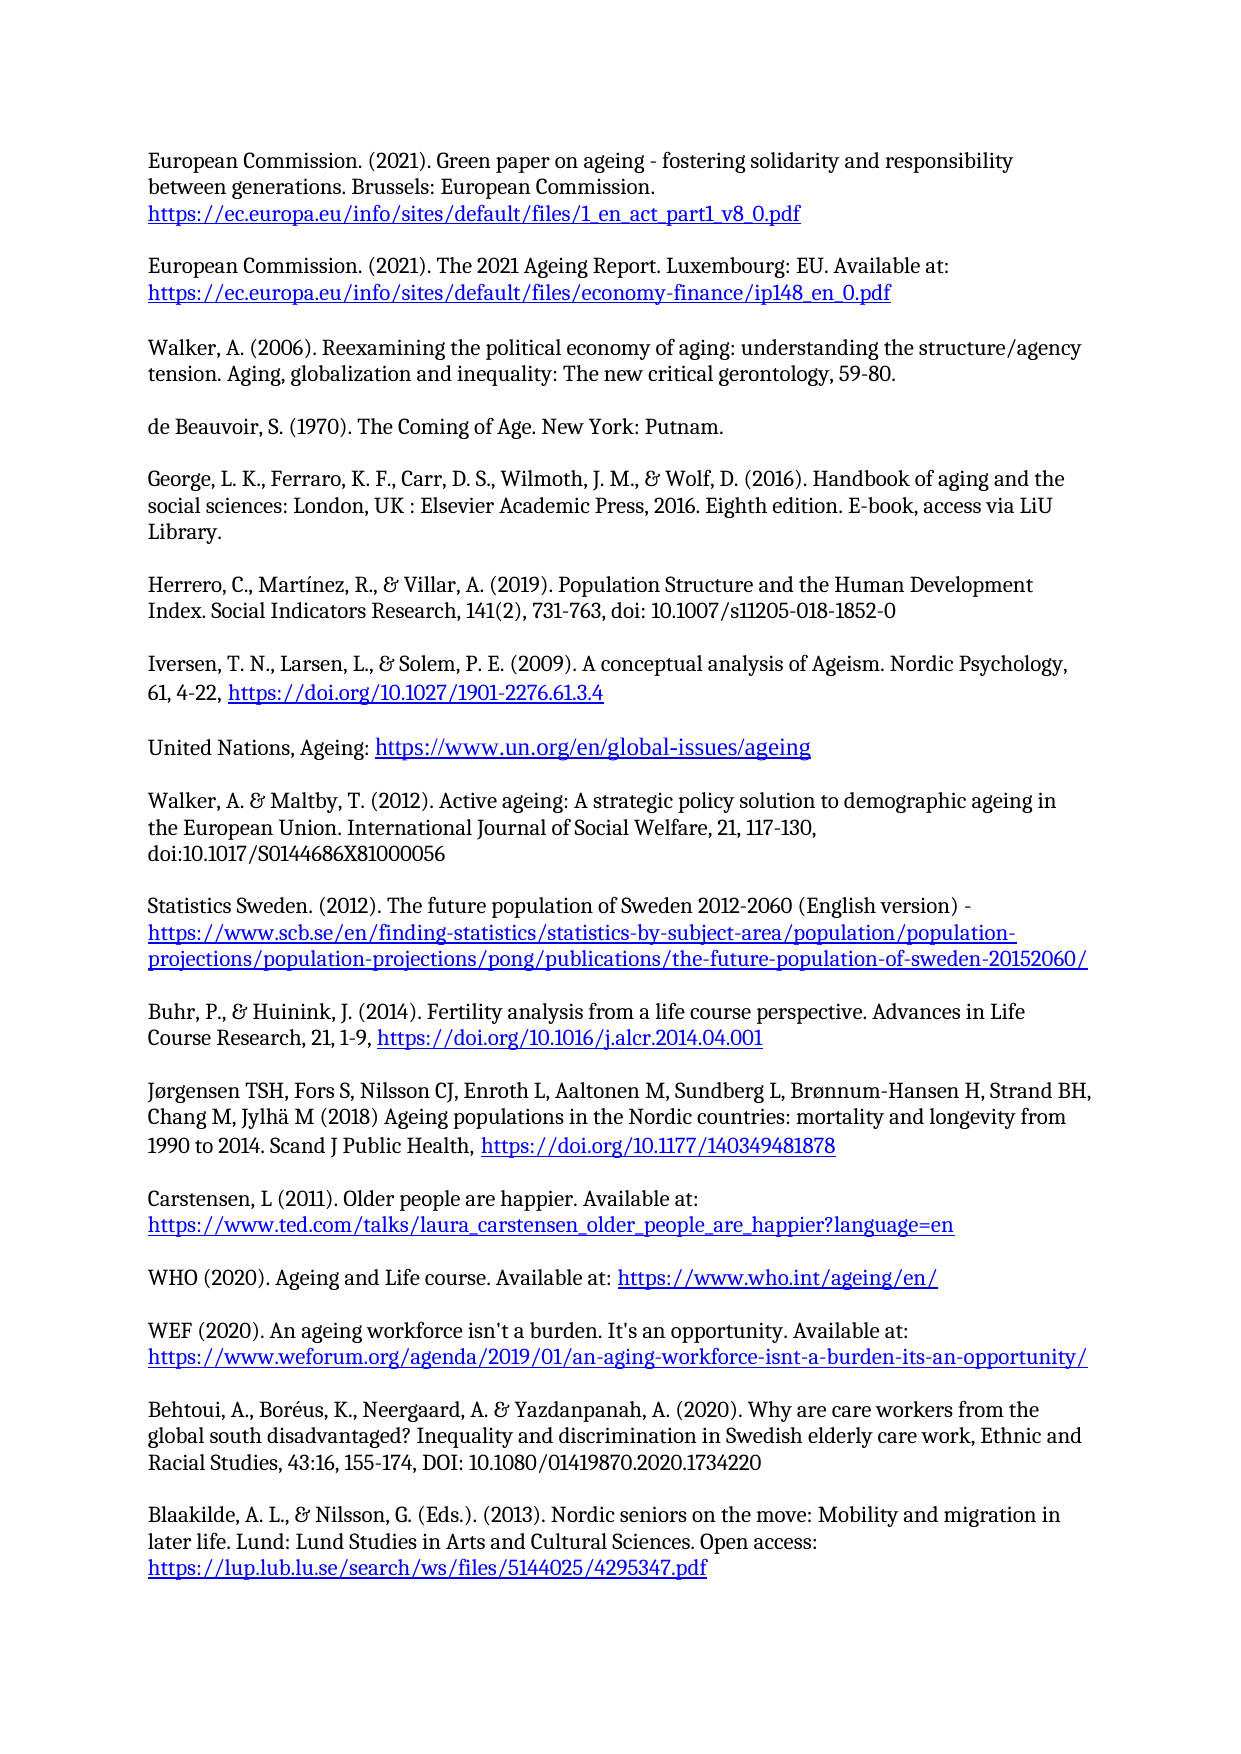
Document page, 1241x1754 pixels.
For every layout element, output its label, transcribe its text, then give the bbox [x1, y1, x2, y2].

text Jørgensen TSH, Fors S, Nilsson CJ, Enroth L, Aaltonen M, Sundberg L, Brønnum-Hansen H, Strand BH, Chang M, Jylhä M (2018) Ageing populations in the Nordic countries: mortality and longevity from 1990 to 2014. Scand J Public Health, https://doi.org/10.1177/140349481878 [148, 1078, 1093, 1159]
text Blaakilde, A. L., & Nilsson, G. (Eds.). (2013). Nordic seniors on the move: Mobility and migration in later life. Lund: Lund Studies in Arts and Cultural Sciences. Open access: https://lup.lub.lu.se/search/ws/files/5144025/4295347.pdf [148, 1502, 1093, 1581]
text United Nations, Ageing: https://www.un.org/en/global-issues/ageing [148, 732, 1093, 762]
text Carstensen, L (2011). Older people are happier. Available at: https://www.ted.com/talks/laura_carstensen_older_people_are_happier?language=en [148, 1186, 1093, 1239]
text Walker, A. (2006). Reexamining the political economy of aging: understanding the structure/agency tension. Aging, globalization and inequality: The new critical gerontology, 59-80. [148, 334, 1093, 387]
text Iversen, T. N., Larsen, L., & Solem, P. E. (2009). A conceptual analysis of Ageism. Nordic Psychology, 61, 4-22, https://doi.org/10.1027/1901-2276.61.3.4 [148, 651, 1093, 706]
text Statistics Sweden. (2012). The future population of Sweden 2012-2060 (English version) - https://www.scb.se/en/finding-statistics/statistics-by-subject-area/population/population-projections/population-projections/pong/publications/the-future-population-of-sweden-20152060/ [148, 893, 1093, 972]
text Buhr, P., & Huinink, J. (2014). Fertility analysis from a life course perspective. Advances in Life Course Research, 21, 1-9, https://doi.org/10.1016/j.alcr.2014.04.001 [148, 999, 1093, 1051]
text European Commission. (2021). The 2021 Ageing Report. Luxembourg: EU. Available at: https://ec.europa.eu/info/sites/default/files/economy-finance/ip148_en_0.pdf [148, 253, 1093, 306]
text WEF (2020). An ageing workforce isn't a burden. It's an opportunity. Available at: [148, 1318, 1093, 1344]
text European Commission. (2021). Green paper on ageing - fostering solidarity and responsibility between generations. Brussels: European Commission. https://ec.europa.eu/info/sites/default/files/1_en_act_part1_v8_0.pdf [148, 148, 1093, 227]
text de Beauvoir, S. (1970). The Coming of Age. New York: Putnam. [148, 413, 1093, 440]
text Behtoui, A., Boréus, K., Neergaard, A. & Yazdanpanah, A. (2020). Why are care workers from the global south disadvantaged? Inequality and discrimination in Swedish elderly care work, Ethnic and Racial Studies, 43:16, 155-174, DOI: 10.1080/01419870.2020.1734220 [148, 1397, 1093, 1476]
text https://www.weforum.org/agenda/2019/01/an-aging-workforce-isnt-a-burden-its-an-opportunity/ [148, 1344, 1093, 1370]
text WHO (2020). Ageing and Life course. Available at: https://www.who.int/ageing/en/ [148, 1265, 1093, 1291]
text Herrero, C., Martínez, R., & Villar, A. (2019). Population Structure and the Human Development Index. Social Indicators Research, 141(2), 731-763, doi: 10.1007/s11205-018-1852-0 [148, 572, 1093, 624]
text Walker, A. & Maltby, T. (2012). Active ageing: A strategic policy solution to demographic ageing in the European Union. International Journal of Social Welfare, 21, 117-130, doi:10.1017/S0144686X81000056 [148, 788, 1093, 867]
text George, L. K., Ferraro, K. F., Carr, D. S., Wilmoth, J. M., & Wolf, D. (2016). Handbook of aging and the social sciences: London, UK : Elsevier Academic Press, 2016. Eighth edition. E-book, access via LiU Library. [148, 466, 1093, 545]
